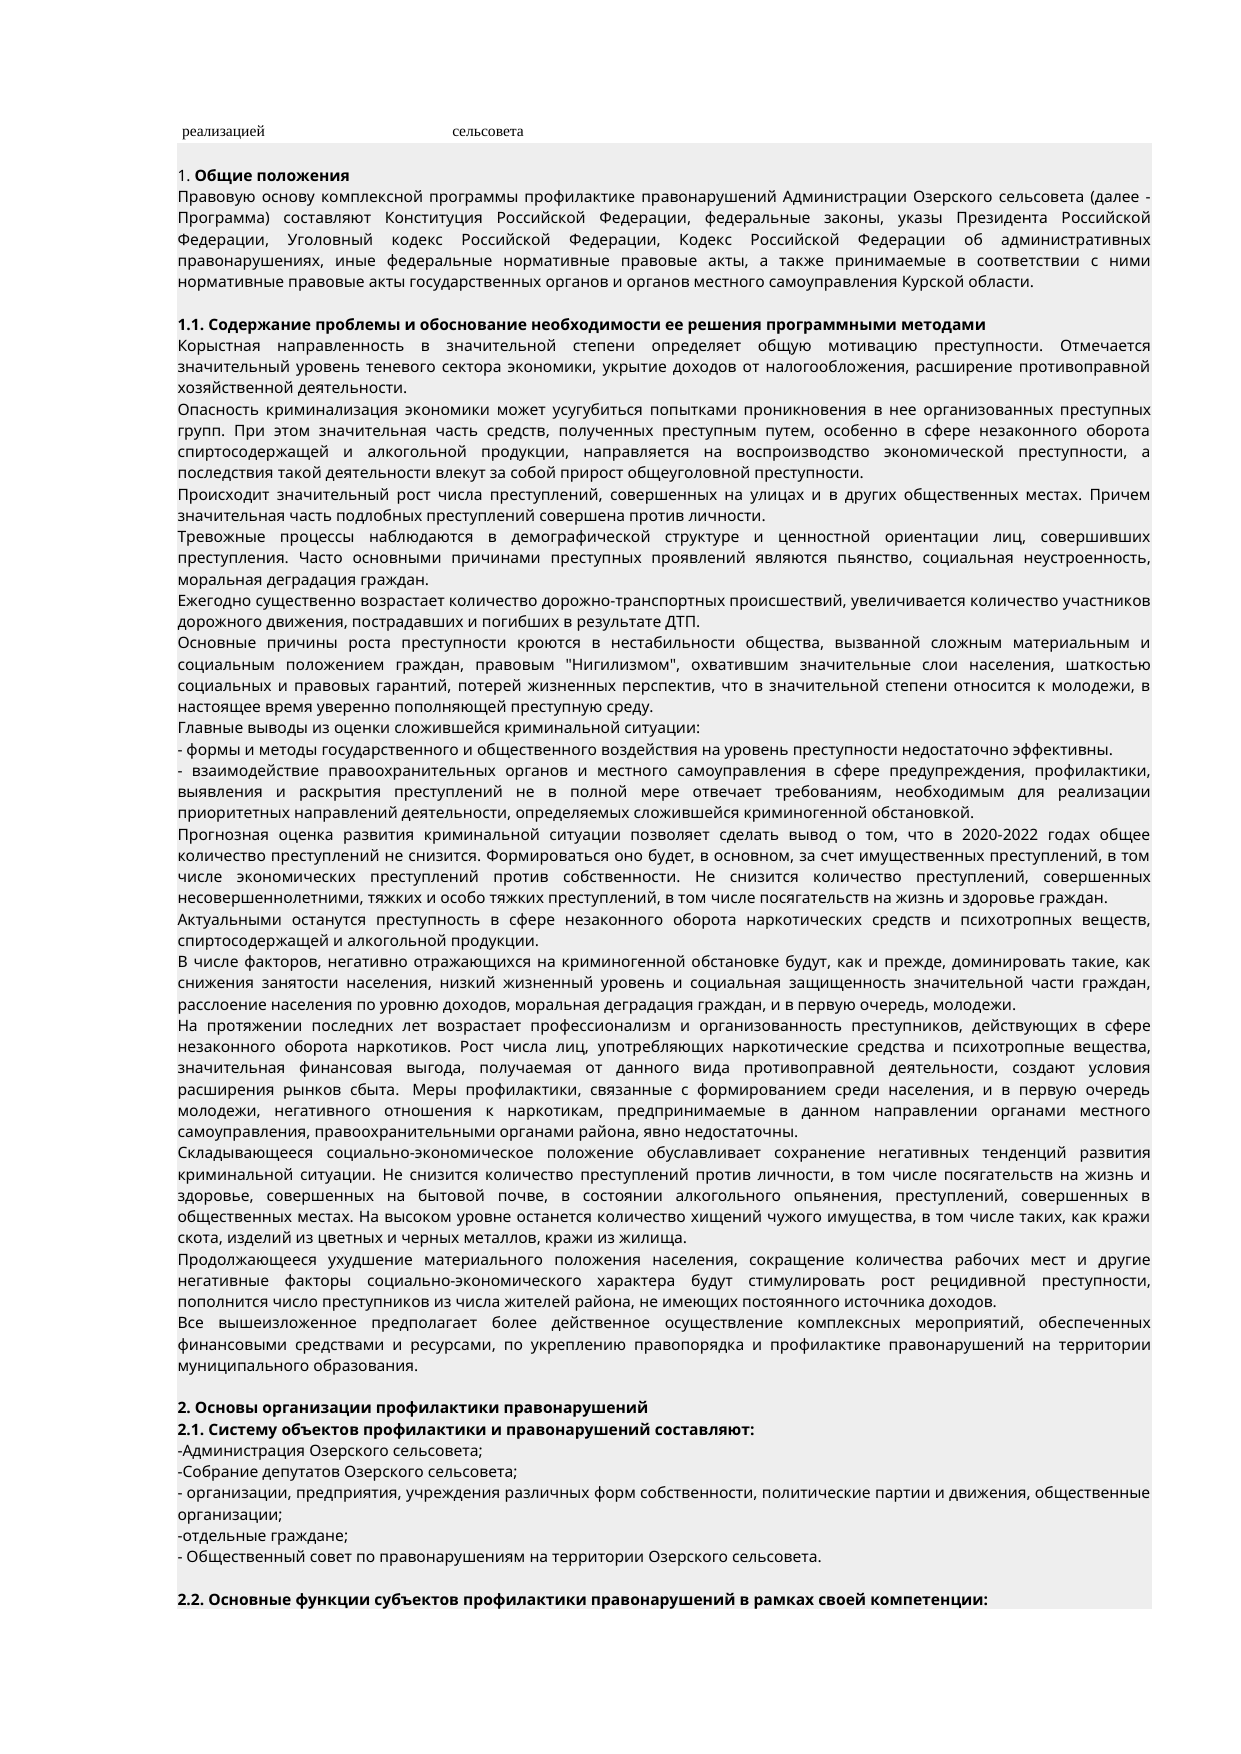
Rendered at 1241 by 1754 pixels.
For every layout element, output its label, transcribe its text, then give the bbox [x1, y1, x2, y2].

text - взаимодействие правоохранительных органов и местного самоуправления в сфере предупреждения, профилактики, выявления и раскрытия преступлений не в полной мере отвечает требованиям, необходимым для реализации приоритетных направлений деятельности, определяемых сложившейся криминогенной обстановкой. [177, 759, 1152, 823]
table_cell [447, 119, 1126, 142]
text 2.2. Основные функции субъектов профилактики правонарушений в рамках своей компетенции: [177, 1588, 1152, 1609]
text Все вышеизложенное предполагает более действенное осуществление комплексных мероприятий, обеспеченных финансовыми средствами и ресурсами, по укреплению правопорядка и профилактике правонарушений на территории муниципального образования. [177, 1312, 1152, 1376]
text 2. Основы организации профилактики правонарушений [177, 1397, 1152, 1418]
text Основные причины роста преступности кроются в нестабильности общества, вызванной сложным материальным и социальным положением граждан, правовым "Нигилизмом", охватившим значительные слои населения, шаткостью социальных и правовых гарантий, потерей жизненных перспектив, что в значительной степени относится к молодежи, в настоящее время уверенно пополняющей преступную среду. [177, 632, 1152, 717]
text -отдельные граждане; [177, 1524, 1152, 1546]
text В числе факторов, негативно отражающихся на криминогенной обстановке будут, как и прежде, доминировать такие, как снижения занятости населения, низкий жизненный уровень и социальная защищенность значительной части граждан, расслоение населения по уровню доходов, моральная деградация граждан, и в первую очередь, молодежи. [177, 951, 1152, 1014]
text Ежегодно существенно возрастает количество дорожно-транспортных происшествий, увеличивается количество участников дорожного движения, пострадавших и погибших в результате ДТП. [177, 589, 1152, 632]
text Актуальными останутся преступность в сфере незаконного оборота наркотических средств и психотропных веществ, спиртосодержащей и алкогольной продукции. [177, 908, 1152, 951]
text -Администрация Озерского сельсовета; [177, 1439, 1152, 1461]
text На протяжении последних лет возрастает профессионализм и организованность преступников, действующих в сфере незаконного оборота наркотиков. Рост числа лиц, употребляющих наркотические средства и психотропные вещества, значительная финансовая выгода, получаемая от данного вида противоправной деятельности, создают условия расширения рынков сбыта. Меры профилактики, связанные с формированием среди населения, и в первую очередь молодежи, негативного отношения к наркотикам, предпринимаемые в данном направлении органами местного самоуправления, правоохранительными органами района, явно недостаточны. [177, 1014, 1152, 1142]
text Происходит значительный рост числа преступлений, совершенных на улицах и в других общественных местах. Причем значительная часть подлобных преступлений совершена против личности. [177, 483, 1152, 526]
text Прогнозная оценка развития криминальной ситуации позволяет сделать вывод о том, что в 2020-2022 годах общее количество преступлений не снизится. Формироваться оно будет, в основном, за счет имущественных преступлений, в том числе экономических преступлений против собственности. Не снизится количество преступлений, совершенных несовершеннолетними, тяжких и особо тяжких преступлений, в том числе посягательств на жизнь и здоровье граждан. [177, 823, 1152, 908]
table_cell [177, 119, 446, 142]
text - организации, предприятия, учреждения различных форм собственности, политические партии и движения, общественные организации; [177, 1482, 1152, 1524]
text Продолжающееся ухудшение материального положения населения, сокращение количества рабочих мест и другие негативные факторы социально-экономического характера будут стимулировать рост рецидивной преступности, пополнится число преступников из числа жителей района, не имеющих постоянного источника доходов. [177, 1248, 1152, 1312]
text - Общественный совет по правонарушениям на территории Озерского сельсовета. [177, 1546, 1152, 1567]
text Складывающееся социально-экономическое положение обуславливает сохранение негативных тенденций развития криминальной ситуации. Не снизится количество преступлений против личности, в том числе посягательств на жизнь и здоровье, совершенных на бытовой почве, в состоянии алкогольного опьянения, преступлений, совершенных в общественных местах. На высоком уровне останется количество хищений чужого имущества, в том числе таких, как кражи скота, изделий из цветных и черных металлов, кражи из жилища. [177, 1142, 1152, 1248]
text Корыстная направленность в значительной степени определяет общую мотивацию преступности. Отмечается значительный уровень теневого сектора экономики, укрытие доходов от налогообложения, расширение противоправной хозяйственной деятельности. [177, 334, 1152, 398]
text Тревожные процессы наблюдаются в демографической структуре и ценностной ориентации лиц, совершивших преступления. Часто основными причинами преступных проявлений являются пьянство, социальная неустроенность, моральная деградация граждан. [177, 526, 1152, 589]
text - формы и методы государственного и общественного воздействия на уровень преступности недостаточно эффективны. [177, 738, 1152, 759]
text -Собрание депутатов Озерского сельсовета; [177, 1461, 1152, 1482]
text Правовую основу комплексной программы профилактике правонарушений Администрации Озерского сельсовета (далее - Программа) составляют Конституция Российской Федерации, федеральные законы, указы Президента Российской Федерации, Уголовный кодекс Российской Федерации, Кодекс Российской Федерации об административных правонарушениях, иные федеральные нормативные правовые акты, а также принимаемые в соответствии с ними нормативные правовые акты государственных органов и органов местного самоуправления Курской области. [177, 186, 1152, 292]
text 2.1. Систему объектов профилактики и правонарушений составляют: [177, 1418, 1152, 1439]
text Главные выводы из оценки сложившейся криминальной ситуации: [177, 717, 1152, 738]
text 1. Общие положения [177, 164, 1152, 186]
text Опасность криминализация экономики может усугубиться попытками проникновения в нее организованных преступных групп. При этом значительная часть средств, полученных преступным путем, особенно в сфере незаконного оборота спиртосодержащей и алкогольной продукции, направляется на воспроизводство экономической преступности, а последствия такой деятельности влекут за собой прирост общеуголовной преступности. [177, 398, 1152, 483]
text 1.1. Содержание проблемы и обоснование необходимости ее решения программными методами [177, 313, 1152, 334]
